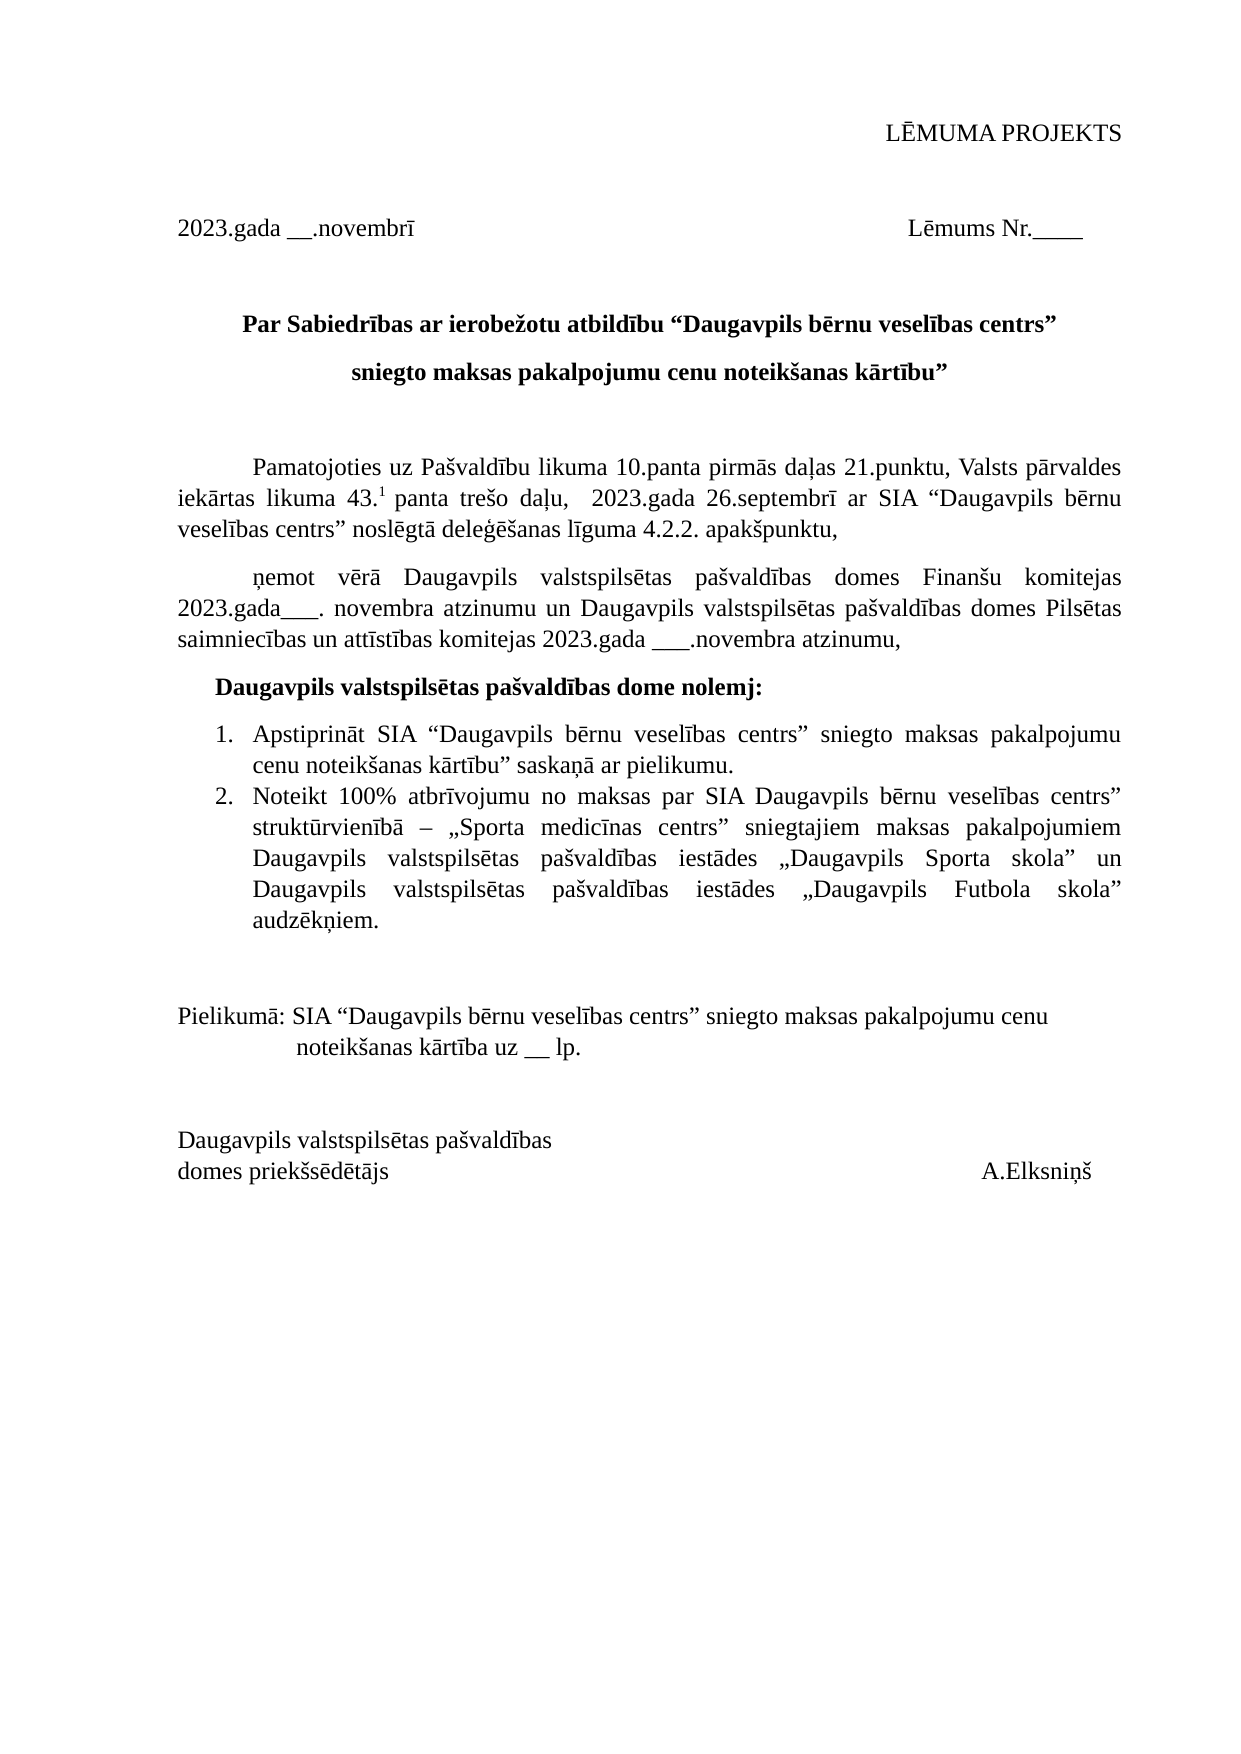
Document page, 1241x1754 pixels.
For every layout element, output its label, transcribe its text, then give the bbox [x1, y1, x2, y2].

text Pamatojoties uz Pašvaldību likuma 10.panta pirmās daļas 21.punktu, Valsts pārvaldes iekārtas likuma 43.1 panta trešo daļu, 2023.gada 26.septembrī ar SIA “Daugavpils bērnu veselības centrs” noslēgtā deleģēšanas līguma 4.2.2. apakšpunktu, [177, 452, 1122, 543]
text noteikšanas kārtība uz __ lp. [177, 1032, 1122, 1061]
text sniegto maksas pakalpojumu cenu noteikšanas kārtību” [177, 357, 1122, 385]
text Daugavpils valstspilsētas pašvaldības dome nolemj: [177, 672, 1122, 700]
text domes priekšsēdētājs A.Elksniņš [177, 1156, 1122, 1185]
list Noteikt 100% atbrīvojumu no maksas par SIA Daugavpils bērnu veselības centrs” struktūrvienībā – „Sporta medicīnas centrs” sniegtajiem maksas pakalpojumiem Daugavpils valstspilsētas pašvaldības iestādes „Daugavpils Sporta skola” un Daugavpils valstspilsētas pašvaldības iestādes „Daugavpils Futbola skola” audzēkņiem. [215, 781, 1122, 934]
text 2023.gada __.novembrī Lēmums Nr.____ [177, 213, 1122, 242]
text Pielikumā: SIA “Daugavpils bērnu veselības centrs” sniegto maksas pakalpojumu cenu [177, 1001, 1122, 1030]
text Daugavpils valstspilsētas pašvaldības [177, 1125, 1122, 1154]
text Par Sabiedrības ar ierobežotu atbildību “Daugavpils bērnu veselības centrs” [177, 309, 1122, 338]
list Apstiprināt SIA “Daugavpils bērnu veselības centrs” sniegto maksas pakalpojumu cenu noteikšanas kārtību” saskaņā ar pielikumu. [215, 719, 1122, 779]
text ņemot vērā Daugavpils valstspilsētas pašvaldības domes Finanšu komitejas 2023.gada___. novembra atzinumu un Daugavpils valstspilsētas pašvaldības domes Pilsētas saimniecības un attīstības komitejas 2023.gada ___.novembra atzinumu, [177, 562, 1122, 653]
text LĒMUMA PROJEKTS [177, 118, 1122, 147]
